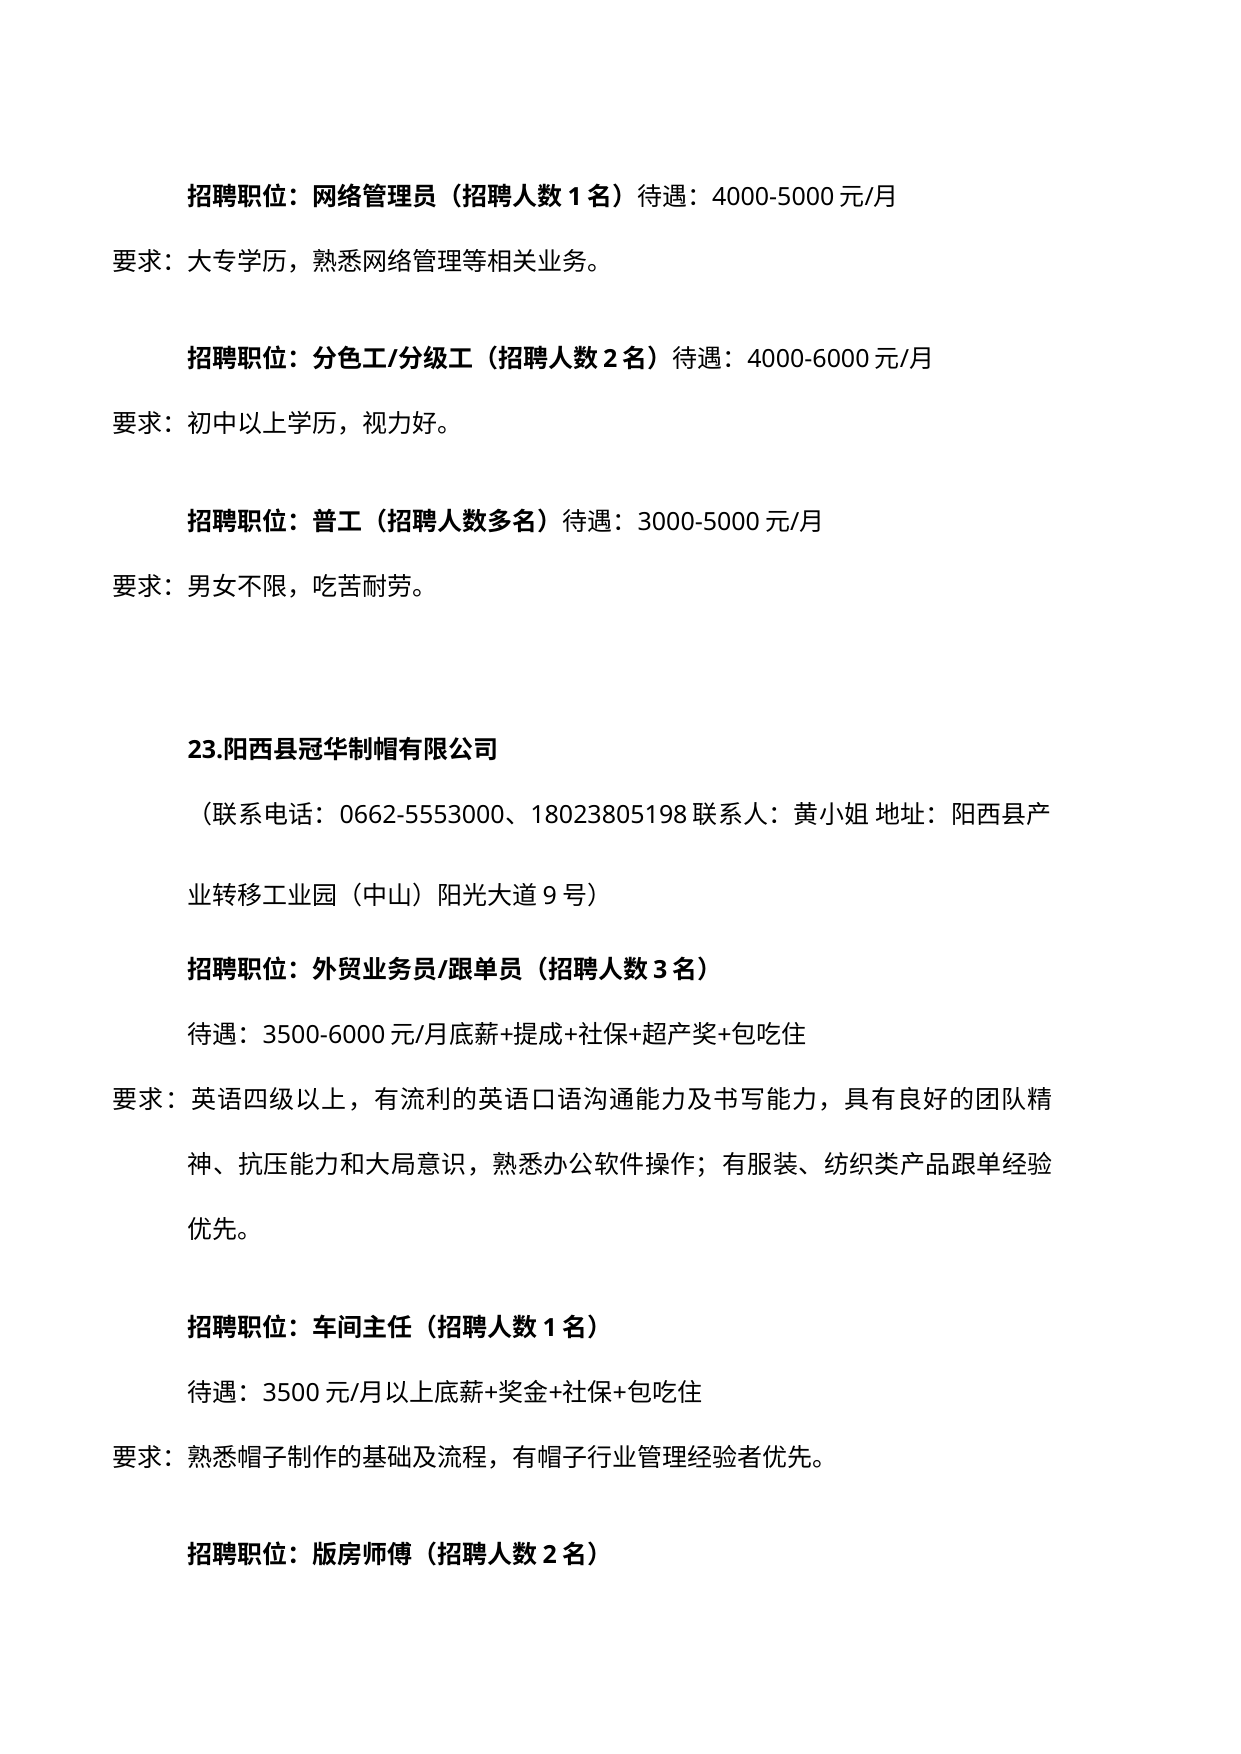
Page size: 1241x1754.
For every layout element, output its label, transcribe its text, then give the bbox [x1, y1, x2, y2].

text 招聘职位：普工（招聘人数多名）待遇：3000-5000元/月 [187, 487, 1053, 552]
text （联系电话：0662-5553000、18023805198联系人：黄小姐 地址：阳西县产业转移工业园（中山）阳光大道9号） [187, 780, 1053, 926]
text 要求：熟悉帽子制作的基础及流程，有帽子行业管理经验者优先。 [112, 1423, 1053, 1488]
text 待遇：3500元/月以上底薪+奖金+社保+包吃住 [187, 1358, 1053, 1423]
text 要求：大专学历，熟悉网络管理等相关业务。 [112, 227, 1053, 292]
text 要求：男女不限，吃苦耐劳。 [112, 552, 1053, 617]
text 招聘职位：网络管理员（招聘人数1名）待遇：4000-5000元/月 [187, 162, 1053, 227]
text 待遇：3500-6000元/月底薪+提成+社保+超产奖+包吃住 [187, 1000, 1053, 1065]
text 招聘职位：分色工/分级工（招聘人数2名）待遇：4000-6000元/月 [187, 324, 1053, 389]
text 23.阳西县冠华制帽有限公司 [187, 715, 1053, 780]
text 招聘职位：版房师傅（招聘人数2名） [187, 1520, 1053, 1585]
text 招聘职位：外贸业务员/跟单员（招聘人数3名） [187, 935, 1053, 1000]
text 招聘职位：车间主任（招聘人数1名） [187, 1293, 1053, 1358]
text 要求：英语四级以上，有流利的英语口语沟通能力及书写能力，具有良好的团队精神、抗压能力和大局意识，熟悉办公软件操作；有服装、纺织类产品跟单经验优先。 [112, 1065, 1053, 1260]
text 要求：初中以上学历，视力好。 [112, 389, 1053, 454]
